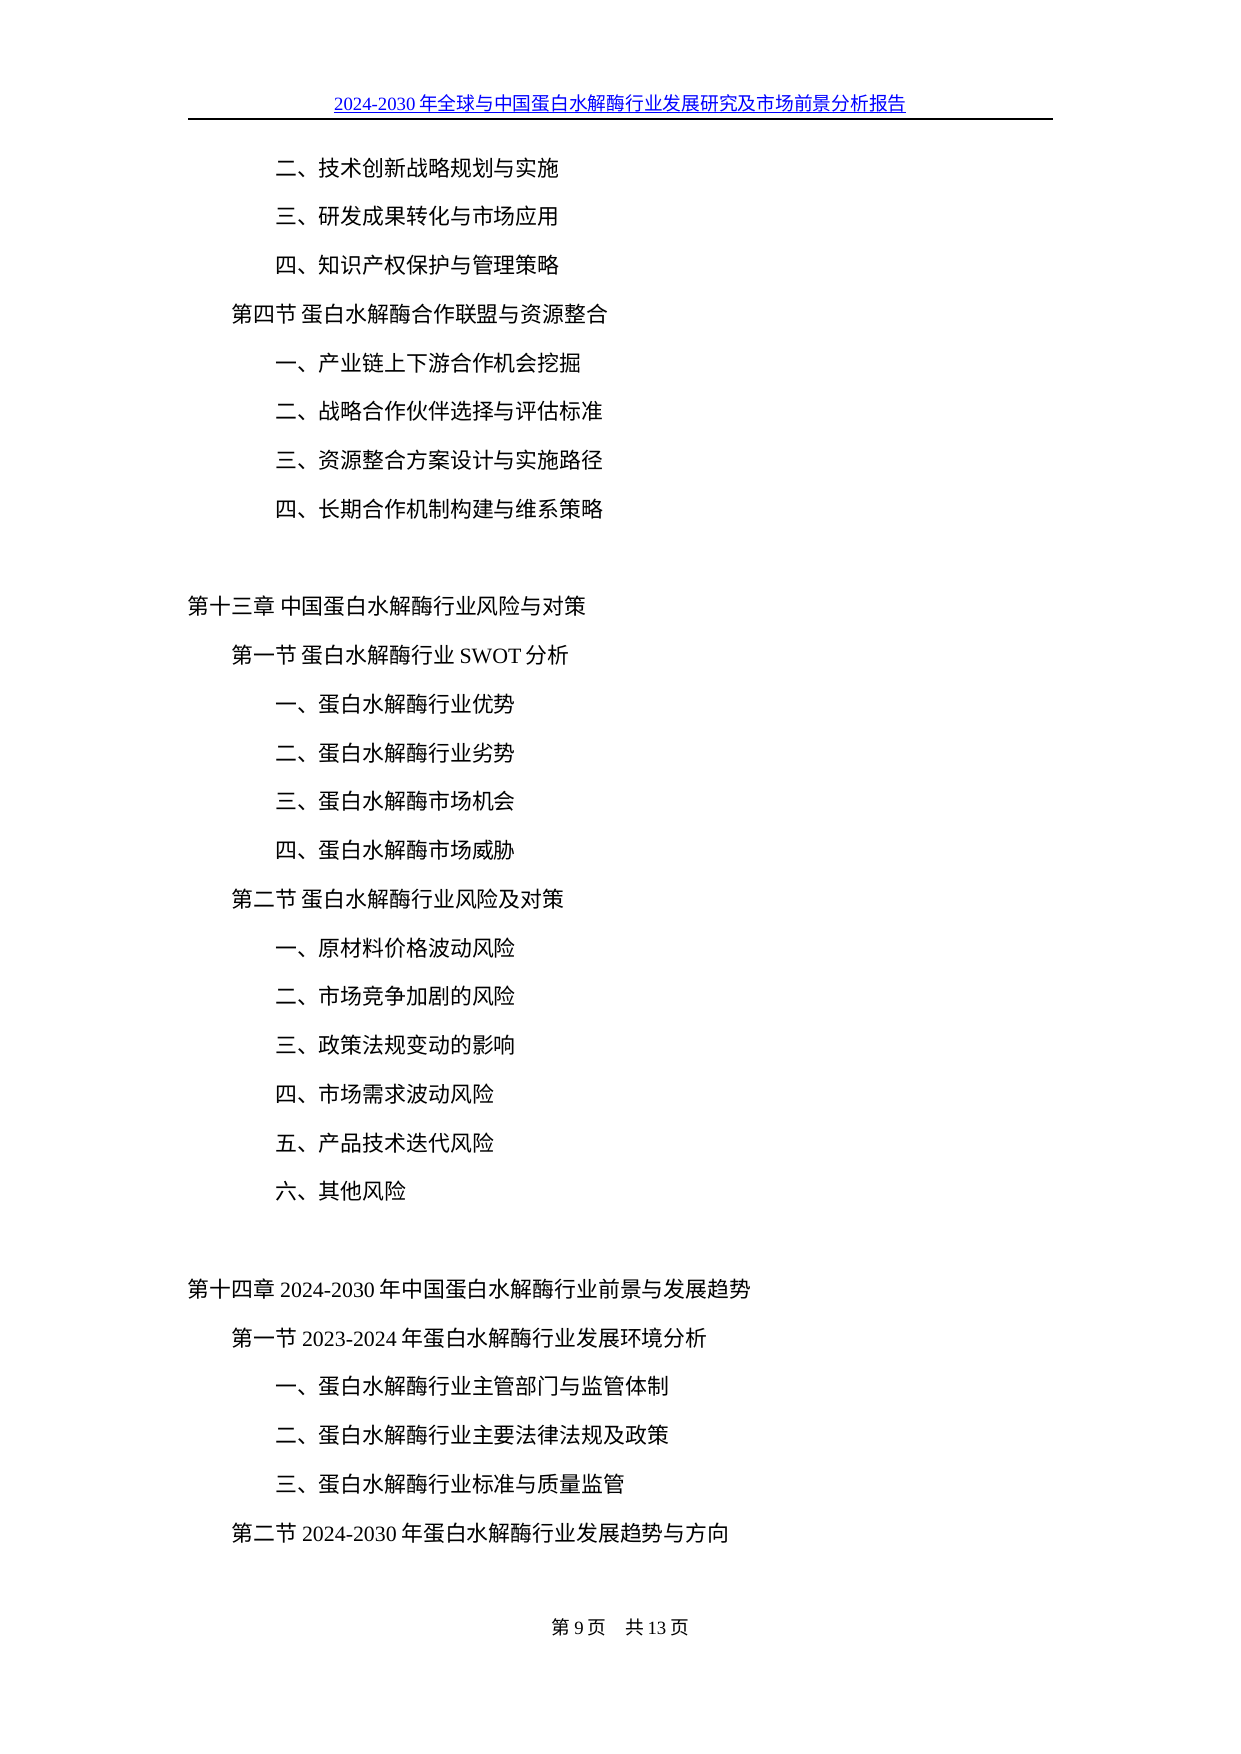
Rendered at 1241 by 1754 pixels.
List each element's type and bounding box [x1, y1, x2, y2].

text [187, 150, 1053, 1548]
